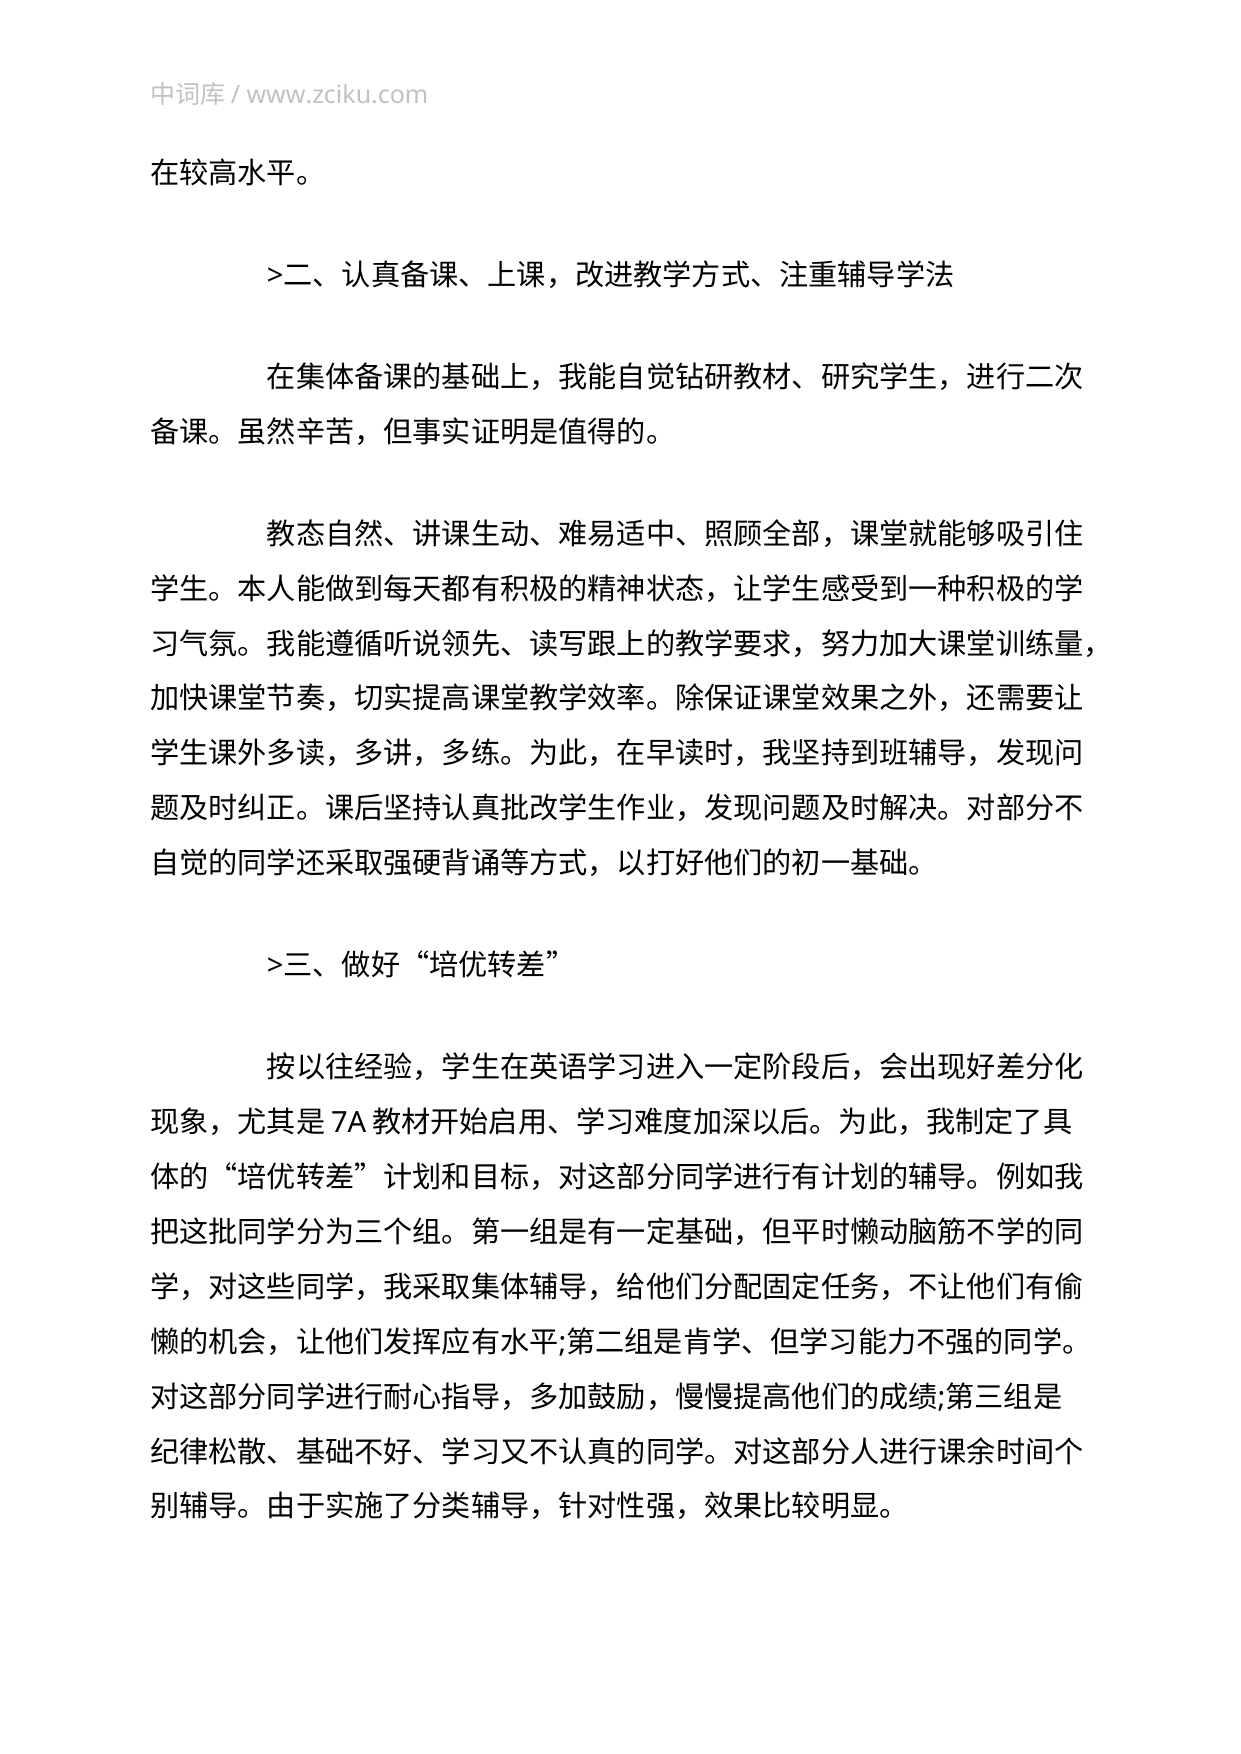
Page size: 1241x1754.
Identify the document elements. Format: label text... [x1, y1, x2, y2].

text >二、认真备课、上课，改进教学方式、注重辅导学法 [150, 252, 1090, 294]
text 在集体备课的基础上，我能自觉钻研教材、研究学生，进行二次备课。虽然辛苦，但事实证明是值得的。 [150, 354, 1090, 451]
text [150, 150, 1090, 192]
text >三、做好“培优转差” [150, 942, 1090, 984]
text 按以往经验，学生在英语学习进入一定阶段后，会出现好差分化现象，尤其是7A教材开始启用、学习难度加深以后。为此，我制定了具体的“培优转差”计划和目标，对这部分同学进行有计划的辅导。例如我把这批同学分为三个组。第一组是有一定基础，但平时懒动脑筋不学的同学，对这些同学，我采取集体辅导，给他们分配固定任务，不让他们有偷懒的机会，让他们发挥应有水平;第二组是肯学、但学习能力不强的同学。对这部分同学进行耐心指导，多加鼓励，慢慢提高他们的成绩;第三组是纪律松散、基础不好、学习又不认真的同学。对这部分人进行课余时间个别辅导。由于实施了分类辅导，针对性强，效果比较明显。 [150, 1043, 1090, 1525]
text 教态自然、讲课生动、难易适中、照顾全部，课堂就能够吸引住学生。本人能做到每天都有积极的精神状态，让学生感受到一种积极的学习气氛。我能遵循听说领先、读写跟上的教学要求，努力加大课堂训练量，加快课堂节奏，切实提高课堂教学效率。除保证课堂效果之外，还需要让学生课外多读，多讲，多练。为此，在早读时，我坚持到班辅导，发现问题及时纠正。课后坚持认真批改学生作业，发现问题及时解决。对部分不自觉的同学还采取强硬背诵等方式，以打好他们的初一基础。 [150, 510, 1090, 882]
